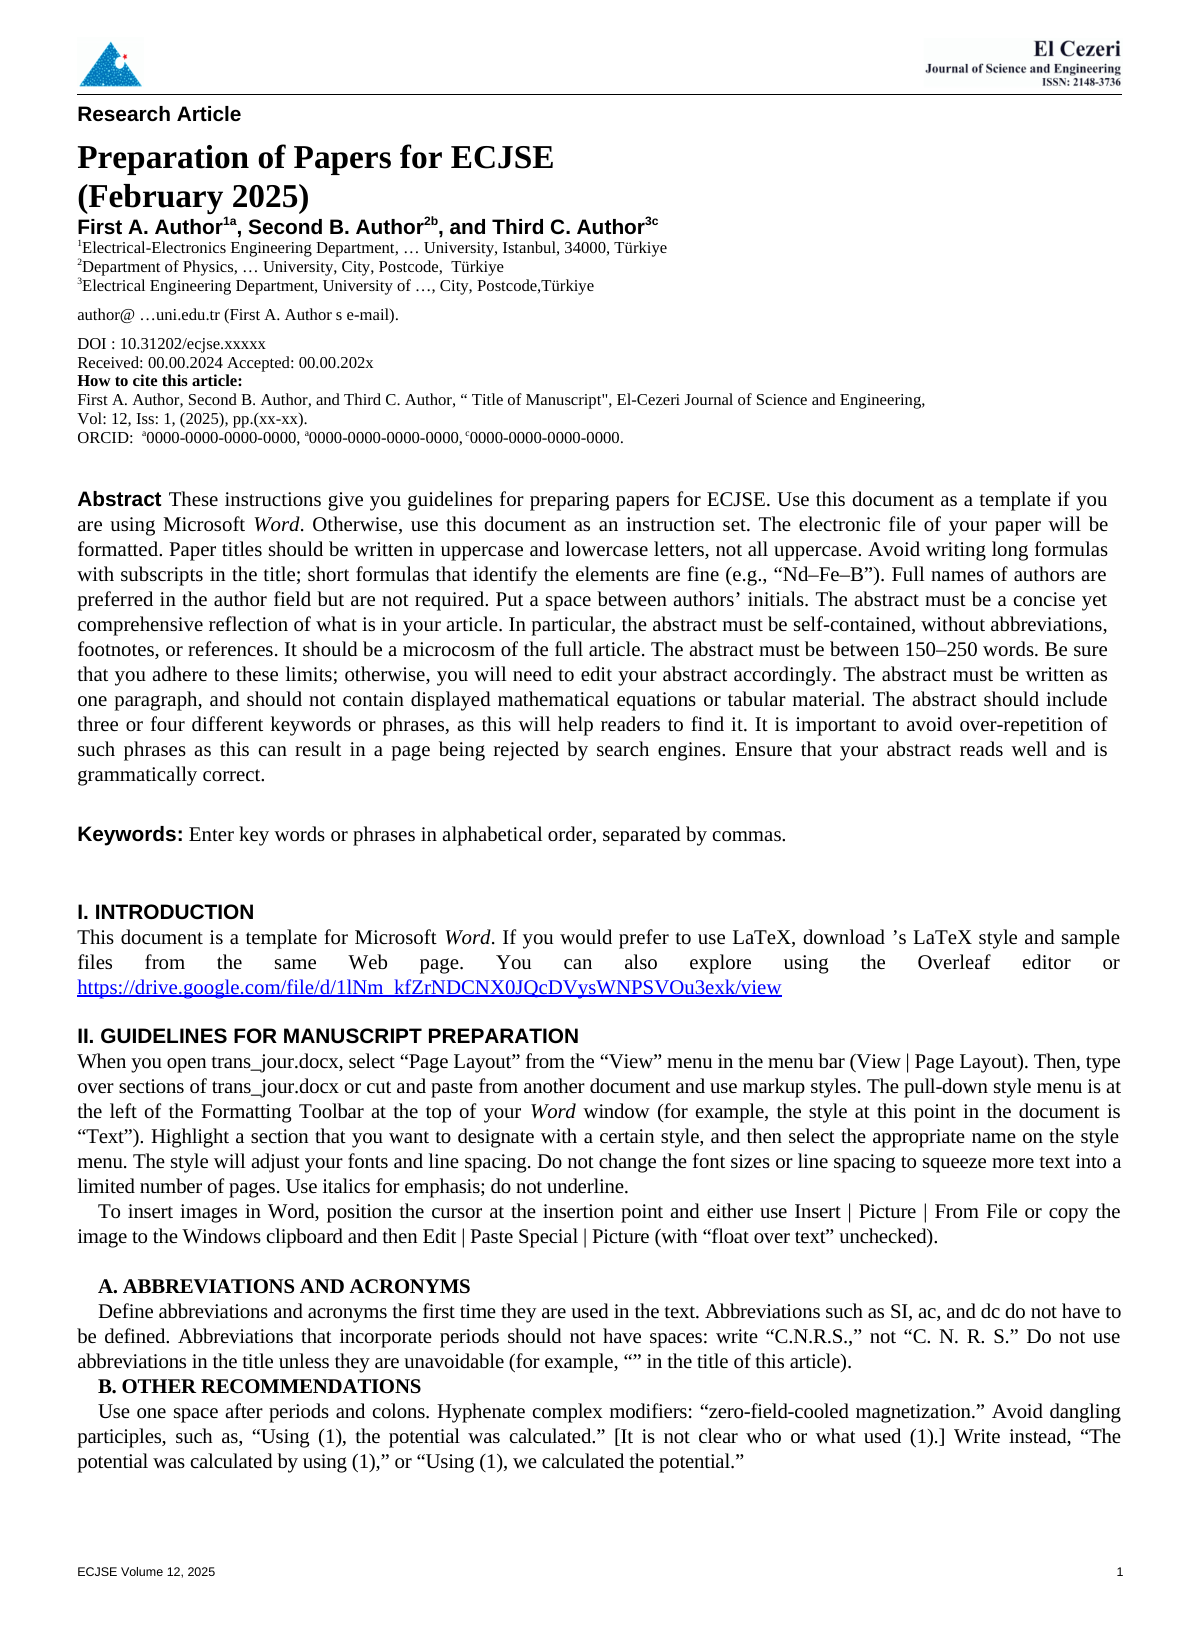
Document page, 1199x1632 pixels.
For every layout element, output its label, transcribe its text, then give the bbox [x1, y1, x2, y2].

text Preparation of Papers for ECJSE (February 2025) [77, 138, 1122, 214]
text DOI : 10.31202/ecjse.xxxxx Received: 00.00.2024 Accepted: 00.00.202x How to cite this article: First A. Author, Second B. Author, and Third C. Author, “ Title of Manuscript", El-Cezeri Journal of Science and Engineering, Vol: 12, Iss: 1, (2025), pp.(xx-xx). ORCID: a0000-0000-0000-0000, a0000-0000-0000-0000, c0000-0000-0000-0000. [77, 334, 955, 447]
text A. ABBREVIATIONS AND ACRONYMS [77, 1273, 1122, 1298]
text Research Article [77, 101, 1122, 125]
list GUIDELINES FOR MANUSCRIPT PREPARATION [77, 1024, 1122, 1048]
text First A. Author1a, Second B. Author2b, and Third C. Author3c [77, 214, 978, 238]
text This document is a template for Microsoft Word. If you would prefer to use LaTeX, download ’s LaTeX style and sample files from the same Web page. You can also explore using the Overleaf editor or https://drive.google.com/file/d/1lNm_kfZrNDCNX0JQcDVysWNPSVOu3exk/view [77, 924, 1122, 999]
text When you open trans_jour.docx, select “Page Layout” from the “View” menu in the menu bar (View | Page Layout). Then, type over sections of trans_jour.docx or cut and paste from another document and use markup styles. The pull-down style menu is at the left of the Formatting Toolbar at the top of your Word window (for example, the style at this point in the document is “Text”). Highlight a section that you want to designate with a certain style, and then select the appropriate name on the style menu. The style will adjust your fonts and line spacing. Do not change the font sizes or line spacing to squeeze more text into a limited number of pages. Use italics for emphasis; do not underline. [77, 1048, 1122, 1198]
text 1Electrical-Electronics Engineering Department, … University, Istanbul, 34000, Türkiye [77, 238, 955, 257]
text author@ …uni.edu.tr (First A. Author s e-mail). [77, 305, 955, 324]
text 3Electrical Engineering Department, University of …, City, Postcode,Türkiye [77, 276, 955, 295]
text Abstract These instructions give you guidelines for preparing papers for ECJSE. Use this document as a template if you are using Microsoft Word. Otherwise, use this document as an instruction set. The electronic file of your paper will be formatted. Paper titles should be written in uppercase and lowercase letters, not all uppercase. Avoid writing long formulas with subscripts in the title; short formulas that identify the elements are fine (e.g., “Nd–Fe–B”). Full names of authors are preferred in the author field but are not required. Put a space between authors’ initials. The abstract must be a concise yet comprehensive reflection of what is in your article. In particular, the abstract must be self-contained, without abbreviations, footnotes, or references. It should be a microcosm of the full article. The abstract must be between 150–250 words. Be sure that you adhere to these limits; otherwise, you will need to edit your abstract accordingly. The abstract must be written as one paragraph, and should not contain displayed mathematical equations or tabular material. The abstract should include three or four different keywords or phrases, as this will help readers to find it. It is important to avoid over-repetition of such phrases as this can result in a page being rejected by search engines. Ensure that your abstract reads well and is grammatically correct. [77, 486, 1109, 786]
picture [77, 37, 144, 88]
text 2Department of Physics, … University, City, Postcode, Türkiye [77, 257, 955, 276]
text Define abbreviations and acronyms the first time they are used in the text. Abbreviations such as SI, ac, and dc do not have to be defined. Abbreviations that incorporate periods should not have spaces: write “C.N.R.S.,” not “C. N. R. S.” Do not use abbreviations in the title unless they are unavoidable (for example, “” in the title of this article). [77, 1298, 1122, 1373]
text B. OTHER RECOMMENDATIONS [77, 1373, 1122, 1398]
list INTRODUCTION [77, 900, 578, 924]
text Use one space after periods and colons. Hyphenate complex modifiers: “zero-field-cooled magnetization.” Avoid dangling participles, such as, “Using (1), the potential was calculated.” [It is not clear who or what used (1).] Write instead, “The potential was calculated by using (1),” or “Using (1), we calculated the potential.” [77, 1398, 1122, 1473]
text Keywords: Enter key words or phrases in alphabetical order, separated by commas. [77, 822, 978, 846]
text To insert images in Word, position the cursor at the insertion point and either use Insert | Picture | From File or copy the image to the Windows clipboard and then Edit | Paste Special | Picture (with “float over text” unchecked). [77, 1198, 1122, 1248]
picture [923, 38, 1123, 88]
